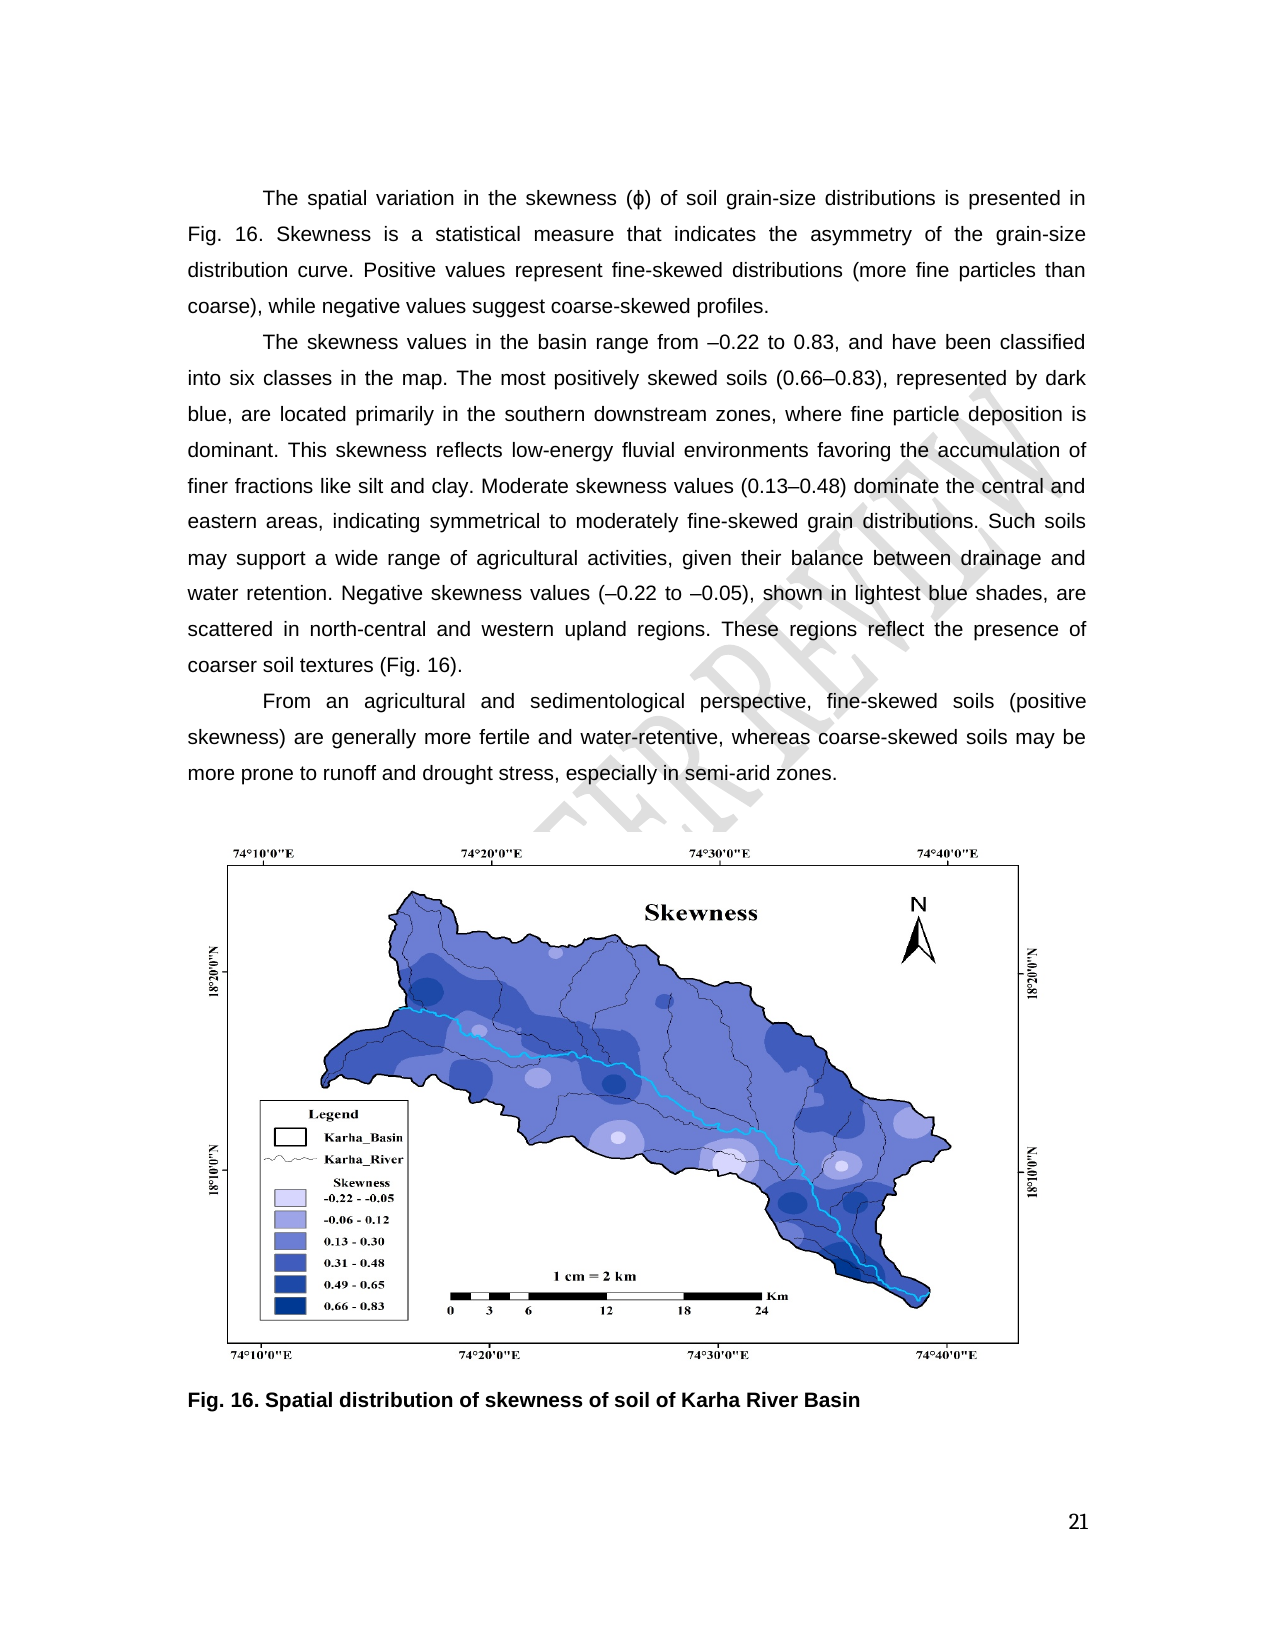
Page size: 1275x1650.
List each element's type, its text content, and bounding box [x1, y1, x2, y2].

text The spatial variation in the skewness (ϕ) of soil grain-size distributions is presented in Fig. 16. Skewness is a statistical measure that indicates the asymmetry of the grain-size distribution curve. Positive values represent fine-skewed distributions (more fine particles than coarse), while negative values suggest coarse-skewed profiles. [187, 186, 1087, 318]
text Fig. 16. Spatial distribution of skewness of soil of Karha River Basin [187, 1388, 1087, 1412]
picture [187, 832, 1057, 1375]
text From an agricultural and sedimentological perspective, fine-skewed soils (positive skewness) are generally more fertile and water-retentive, whereas coarse-skewed soils may be more prone to runoff and drought stress, especially in semi-arid zones. [187, 689, 1087, 785]
text The skewness values in the basin range from –0.22 to 0.83, and have been classified into six classes in the map. The most positively skewed soils (0.66–0.83), represented by dark blue, are located primarily in the southern downstream zones, where fine particle deposition is dominant. This skewness reflects low-energy fluvial environments favoring the accumulation of finer fractions like silt and clay. Moderate skewness values (0.13–0.48) dominate the central and eastern areas, indicating symmetrical to moderately fine-skewed grain distributions. Such soils may support a wide range of agricultural activities, given their balance between drainage and water retention. Negative skewness values (–0.22 to –0.05), shown in lightest blue shades, are scattered in north-central and western upland regions. These regions reflect the presence of coarser soil textures (Fig. 16). [187, 330, 1087, 677]
